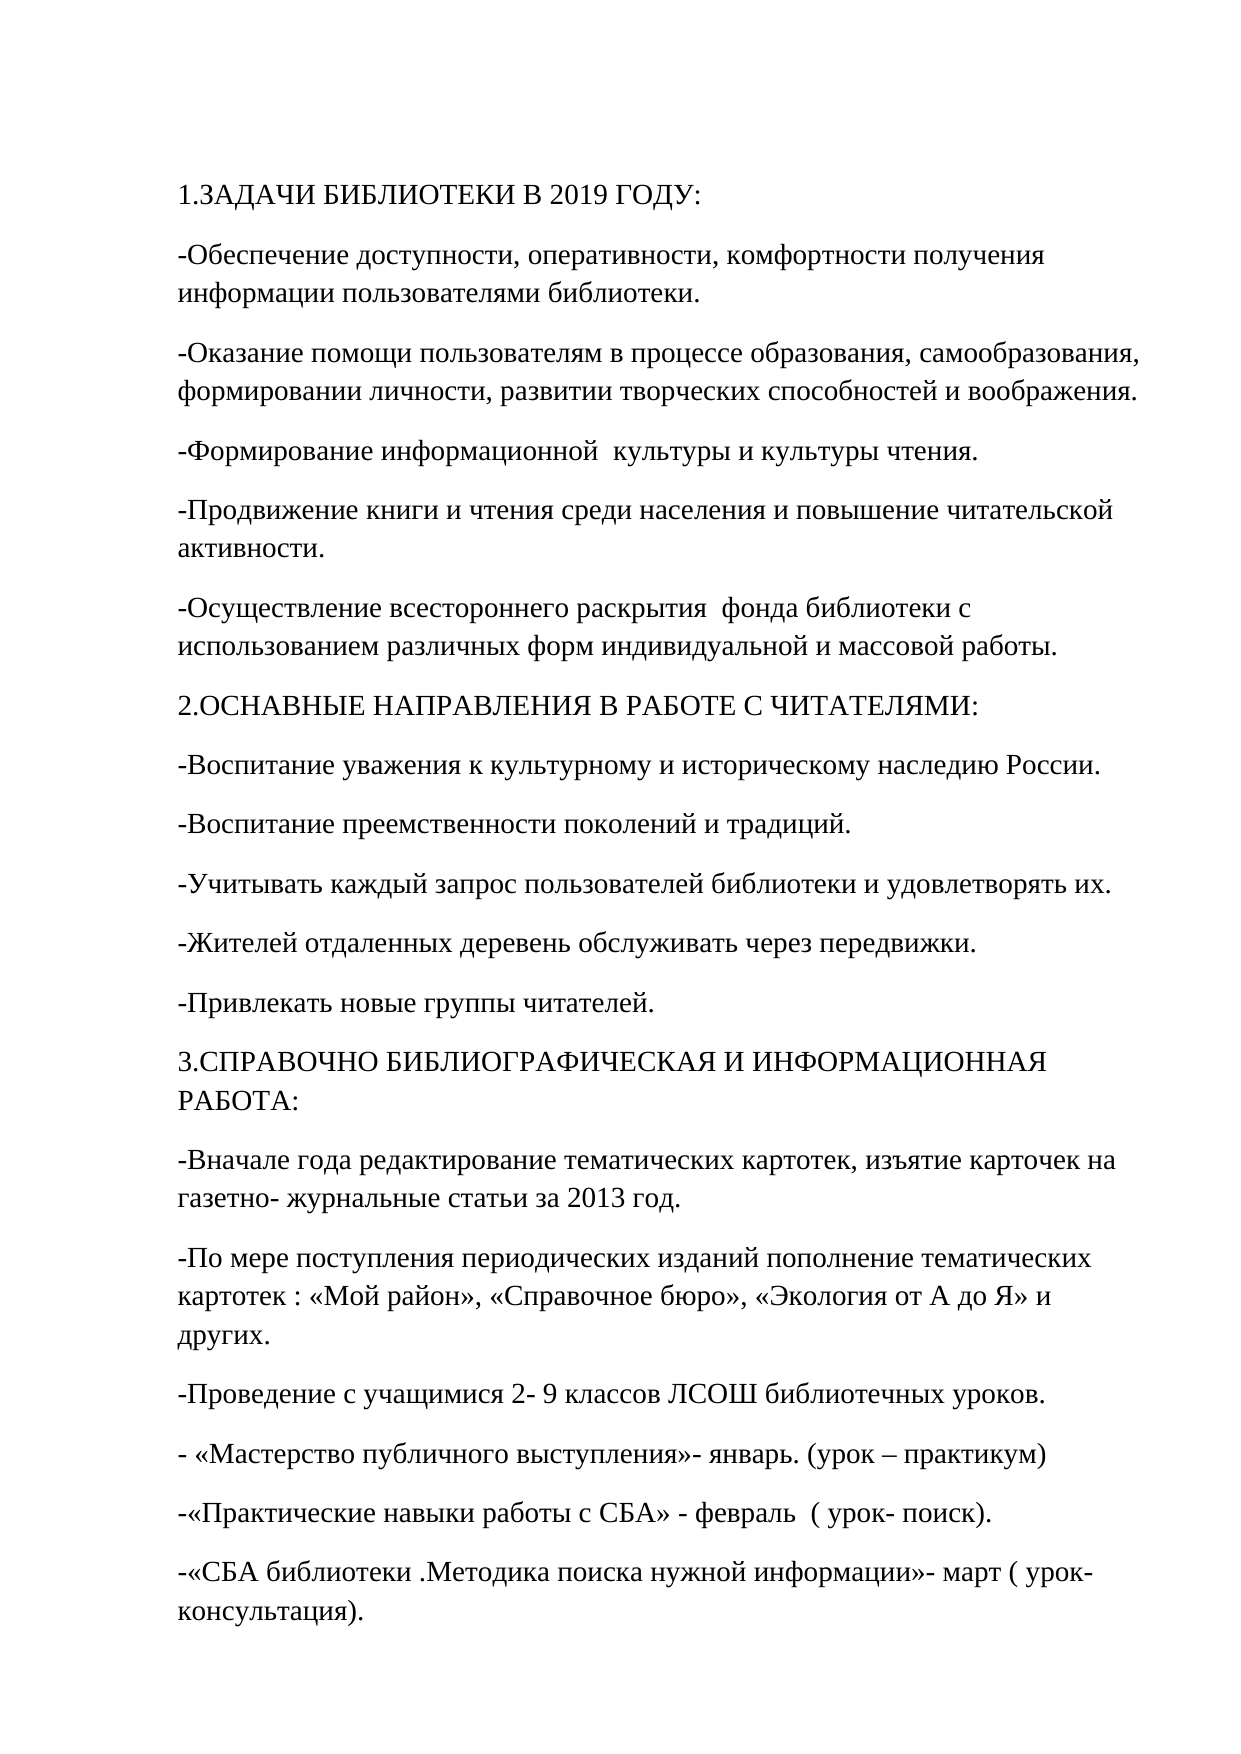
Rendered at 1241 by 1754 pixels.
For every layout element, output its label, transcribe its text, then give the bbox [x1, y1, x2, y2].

text -Воспитание уважения к культурному и историческому наследию России. [177, 747, 1152, 781]
text -«Практические навыки работы с СБА» - февраль ( урок- поиск). [177, 1495, 1152, 1529]
text -Воспитание преемственности поколений и традиций. [177, 807, 1152, 840]
text -Проведение с учащимися 2- 9 классов ЛСОШ библиотечных уроков. [177, 1376, 1152, 1410]
text -Осуществление всестороннего раскрытия фонда библиотеки с использованием различных форм индивидуальной и массовой работы. [177, 590, 1152, 662]
text 1.ЗАДАЧИ БИБЛИОТЕКИ В 2019 ГОДУ: [177, 177, 1152, 211]
text -«СБА библиотеки .Методика поиска нужной информации»- март ( урок- консультация). [177, 1554, 1152, 1627]
text -По мере поступления периодических изданий пополнение тематических картотек : «Мой район», «Справочное бюро», «Экология от А до Я» и других. [177, 1240, 1152, 1351]
text -Обеспечение доступности, оперативности, комфортности получения информации пользователями библиотеки. [177, 237, 1152, 309]
text -Привлекать новые группы читателей. [177, 985, 1152, 1018]
text 2.ОСНАВНЫЕ НАПРАВЛЕНИЯ В РАБОТЕ С ЧИТАТЕЛЯМИ: [177, 688, 1152, 721]
text -Продвижение книги и чтения среди населения и повышение читательской активности. [177, 492, 1152, 564]
text 3.СПРАВОЧНО БИБЛИОГРАФИЧЕСКАЯ И ИНФОРМАЦИОННАЯ РАБОТА: [177, 1044, 1152, 1116]
text -Оказание помощи пользователям в процессе образования, самообразования, формировании личности, развитии творческих способностей и воображения. [177, 335, 1152, 407]
text -Формирование информационной культуры и культуры чтения. [177, 433, 1152, 466]
text -Жителей отдаленных деревень обслуживать через передвижки. [177, 925, 1152, 959]
text - «Мастерство публичного выступления»- январь. (урок – практикум) [177, 1436, 1152, 1469]
text -Учитывать каждый запрос пользователей библиотеки и удовлетворять их. [177, 866, 1152, 899]
text -Вначале года редактирование тематических картотек, изъятие карточек на газетно- журнальные статьи за 2013 год. [177, 1142, 1152, 1214]
